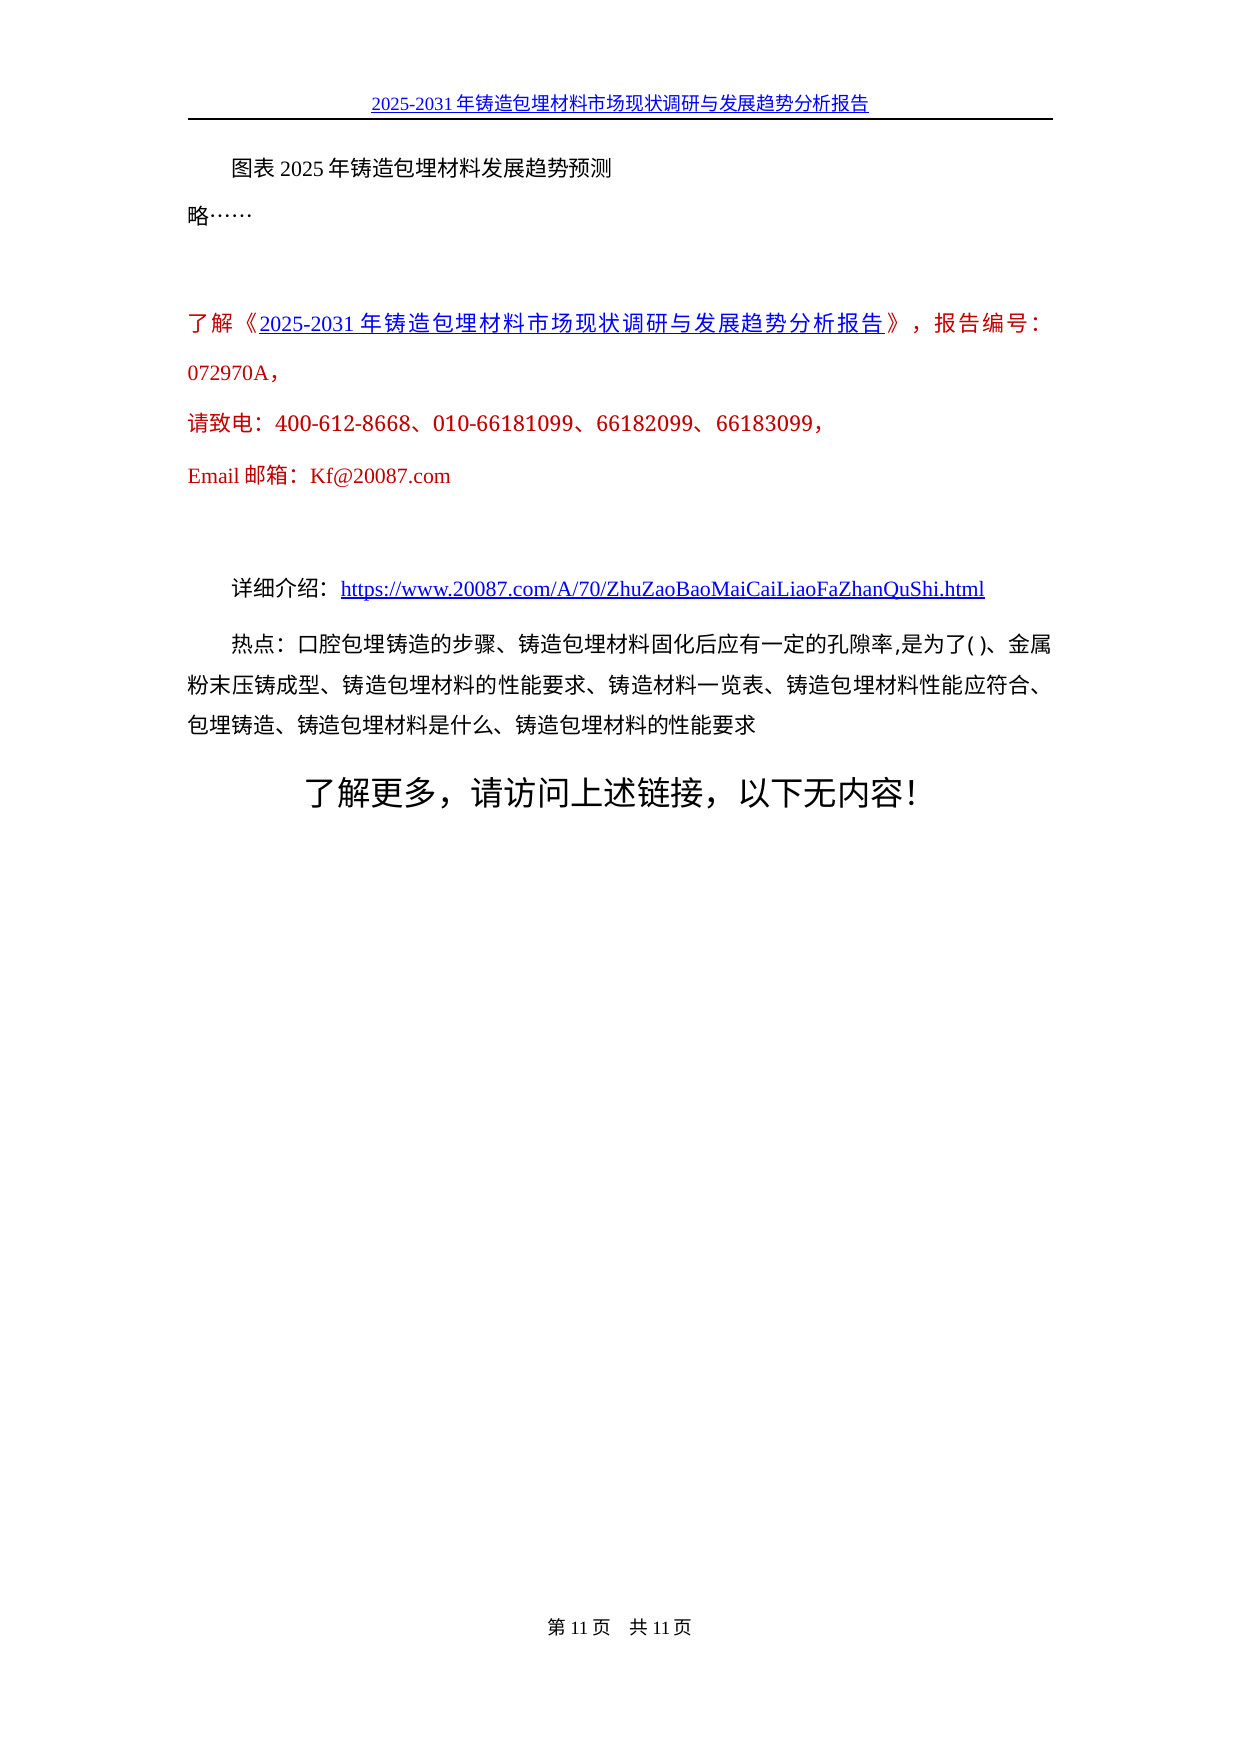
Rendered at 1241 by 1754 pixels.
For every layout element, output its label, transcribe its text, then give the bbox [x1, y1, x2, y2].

text 了解《2025-2031年铸造包埋材料市场现状调研与发展趋势分析报告》，报告编号：072970A， [187, 305, 1053, 387]
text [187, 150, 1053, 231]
text Email邮箱：Kf@20087.com [187, 457, 1053, 490]
text 热点：口腔包埋铸造的步骤、铸造包埋材料固化后应有一定的孔隙率,是为了( )、金属粉末压铸成型、铸造包埋材料的性能要求、铸造材料一览表、铸造包埋材料性能应符合、包埋铸造、铸造包埋材料是什么、铸造包埋材料的性能要求 [187, 627, 1053, 741]
text 详细介绍：https://www.20087.com/A/70/ZhuZaoBaoMaiCaiLiaoFaZhanQuShi.html [187, 570, 1053, 603]
title 了解更多，请访问上述链接，以下无内容！ [187, 758, 1053, 823]
text 请致电：400-612-8668、010-66181099、66182099、66183099， [187, 406, 1053, 438]
